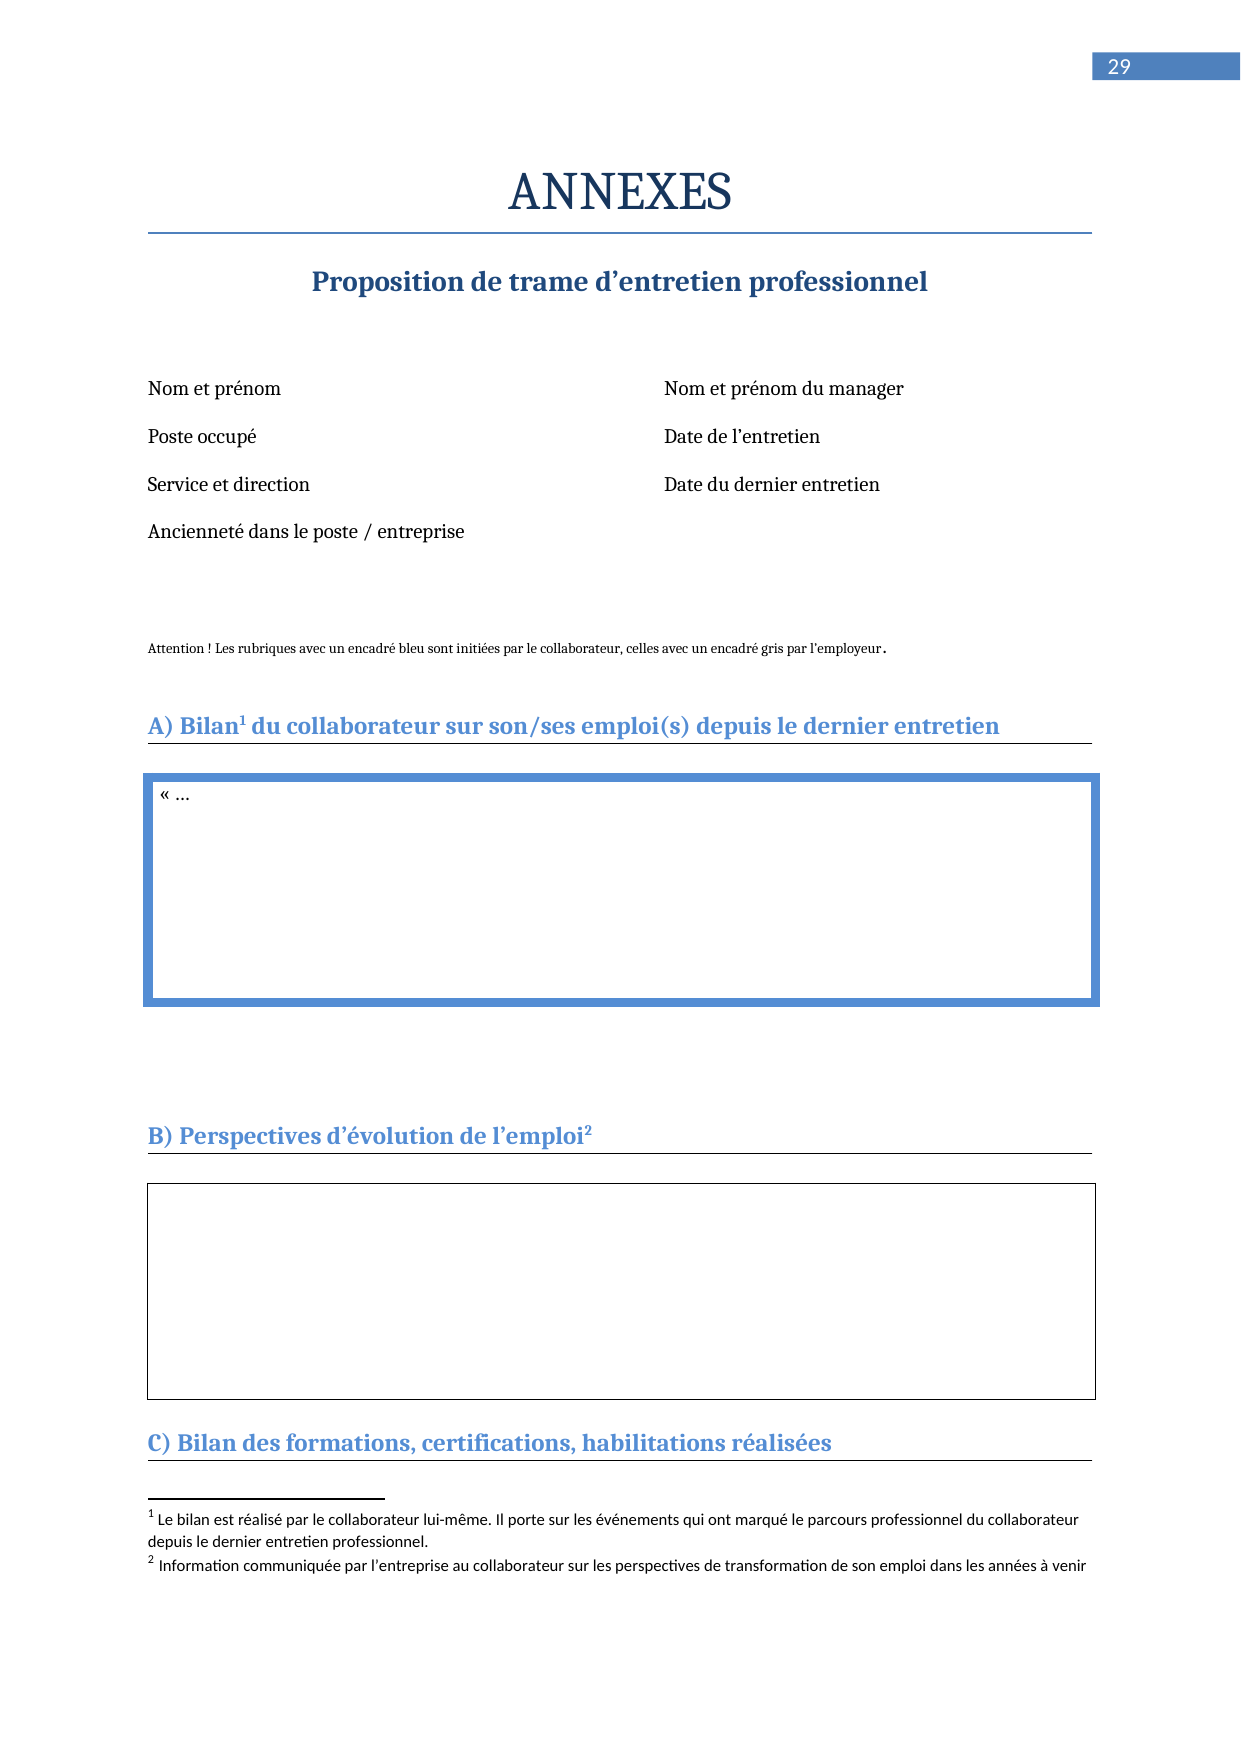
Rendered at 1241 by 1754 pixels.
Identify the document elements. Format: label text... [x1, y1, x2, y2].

text B) Perspectives d’évolution de l’emploi [148, 1122, 1092, 1153]
text C) Bilan des formations, certifications, habilitations réalisées [148, 1429, 1092, 1460]
text A) Bilan du collaborateur sur son/ses emploi(s) depuis le dernier entretien [148, 712, 1092, 743]
text Attention ! Les rubriques avec un encadré bleu sont initiées par le collaborateur, celles avec un encadré gris par l’employeur. [148, 635, 1092, 659]
subtitle Proposition de trame d’entretien professionnel [148, 265, 1092, 298]
text Ancienneté dans le poste / entreprise [148, 520, 1092, 544]
text Nom et prénom Nom et prénom du manager [148, 376, 1092, 400]
table_header [148, 1184, 1095, 1399]
title ANNEXES [148, 161, 1092, 232]
text Service et direction Date du dernier entretien [148, 472, 1092, 496]
text Poste occupé Date de l’entretien [148, 424, 1092, 448]
table_header « … [153, 782, 1091, 997]
